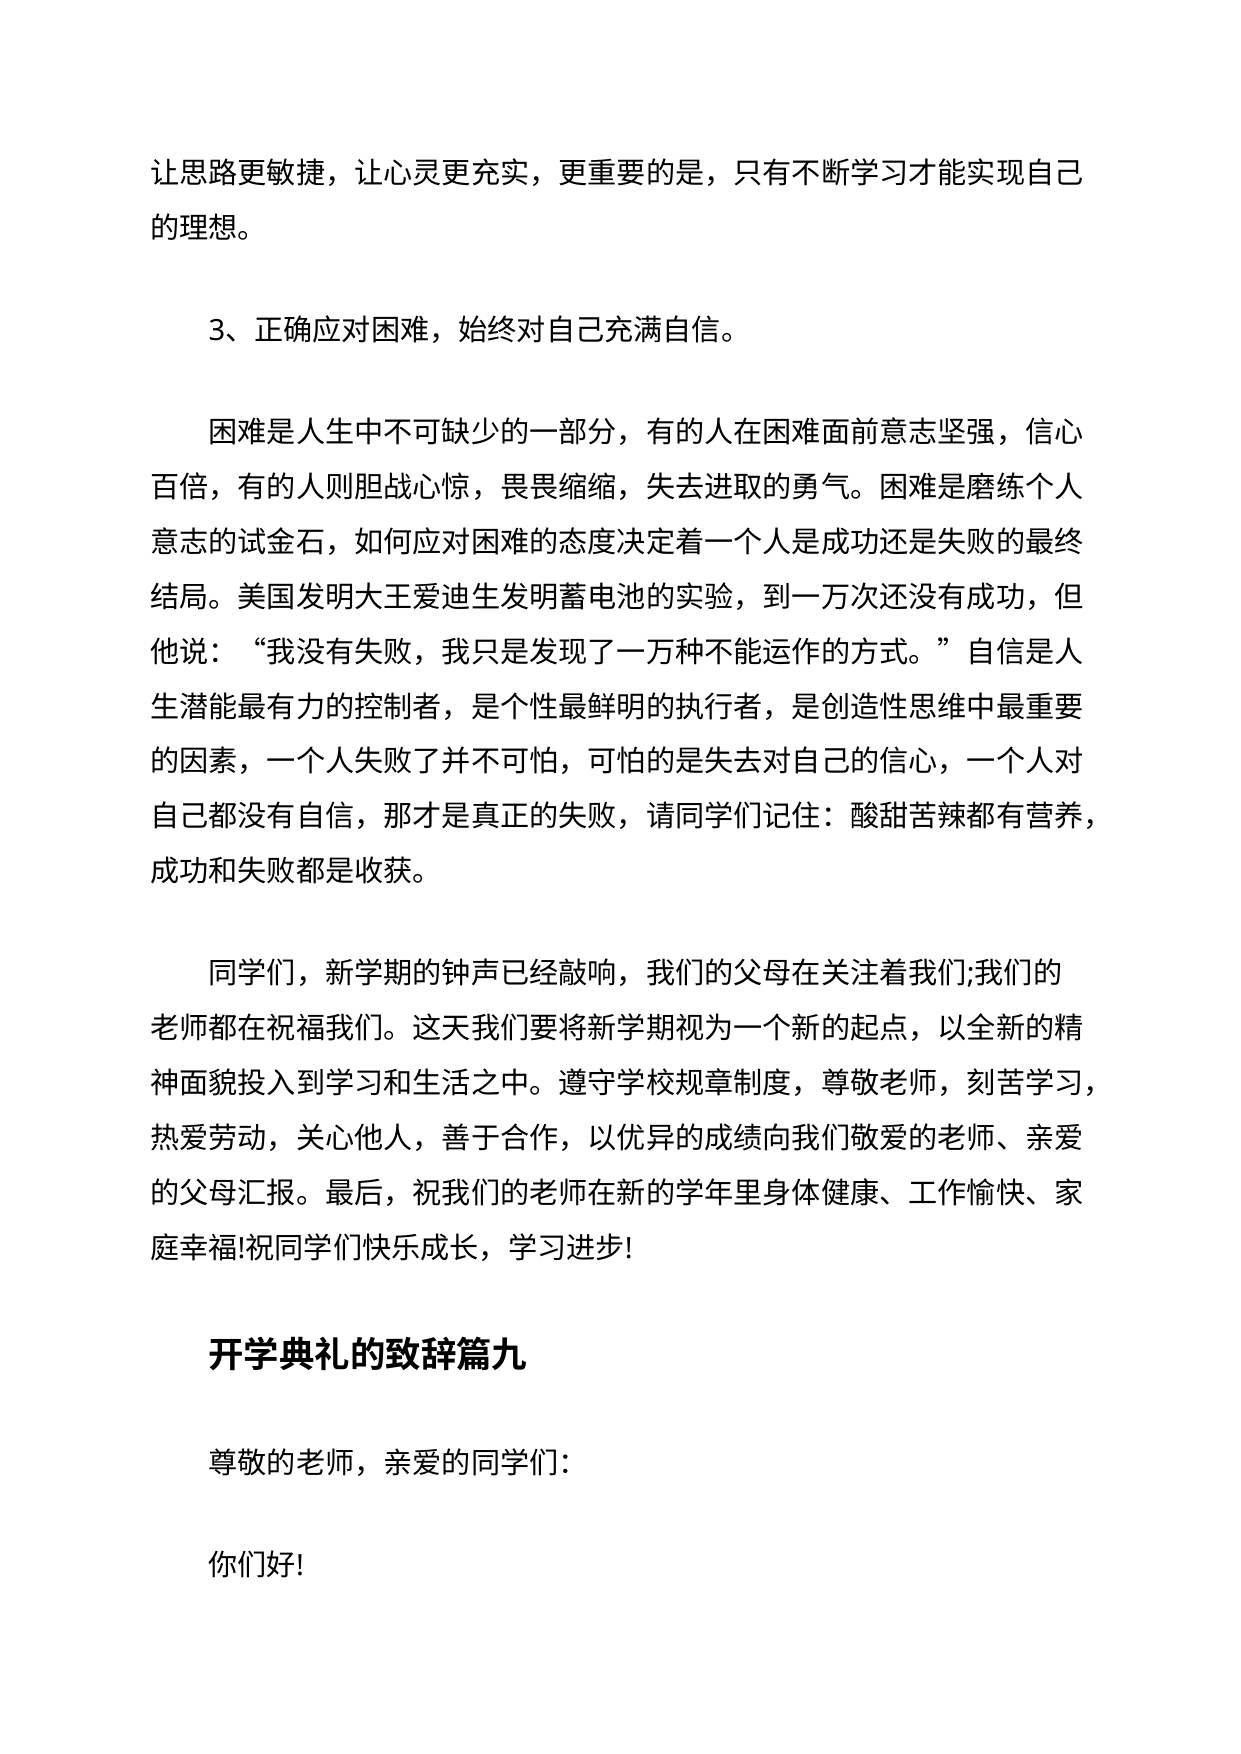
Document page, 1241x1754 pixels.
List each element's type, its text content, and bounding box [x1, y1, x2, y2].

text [150, 150, 1090, 247]
text 同学们，新学期的钟声已经敲响，我们的父母在关注着我们;我们的老师都在祝福我们。这天我们要将新学期视为一个新的起点，以全新的精神面貌投入到学习和生活之中。遵守学校规章制度，尊敬老师，刻苦学习，热爱劳动，关心他人，善于合作，以优异的成绩向我们敬爱的老师、亲爱的父母汇报。最后，祝我们的老师在新的学年里身体健康、工作愉快、家庭幸福!祝同学们快乐成长，学习进步! [150, 949, 1090, 1267]
text 开学典礼的致辞篇九 [150, 1326, 1090, 1377]
text 困难是人生中不可缺少的一部分，有的人在困难面前意志坚强，信心百倍，有的人则胆战心惊，畏畏缩缩，失去进取的勇气。困难是磨练个人意志的试金石，如何应对困难的态度决定着一个人是成功还是失败的最终结局。美国发明大王爱迪生发明蓄电池的实验，到一万次还没有成功，但他说：“我没有失败，我只是发现了一万种不能运作的方式。”自信是人生潜能最有力的控制者，是个性最鲜明的执行者，是创造性思维中最重要的因素，一个人失败了并不可怕，可怕的是失去对自己的信心，一个人对自己都没有自信，那才是真正的失败，请同学们记住：酸甜苦辣都有营养，成功和失败都是收获。 [150, 409, 1090, 890]
text 你们好! [150, 1541, 1090, 1584]
text 3、正确应对困难，始终对自己充满自信。 [150, 307, 1090, 349]
text 尊敬的老师，亲爱的同学们： [150, 1439, 1090, 1482]
